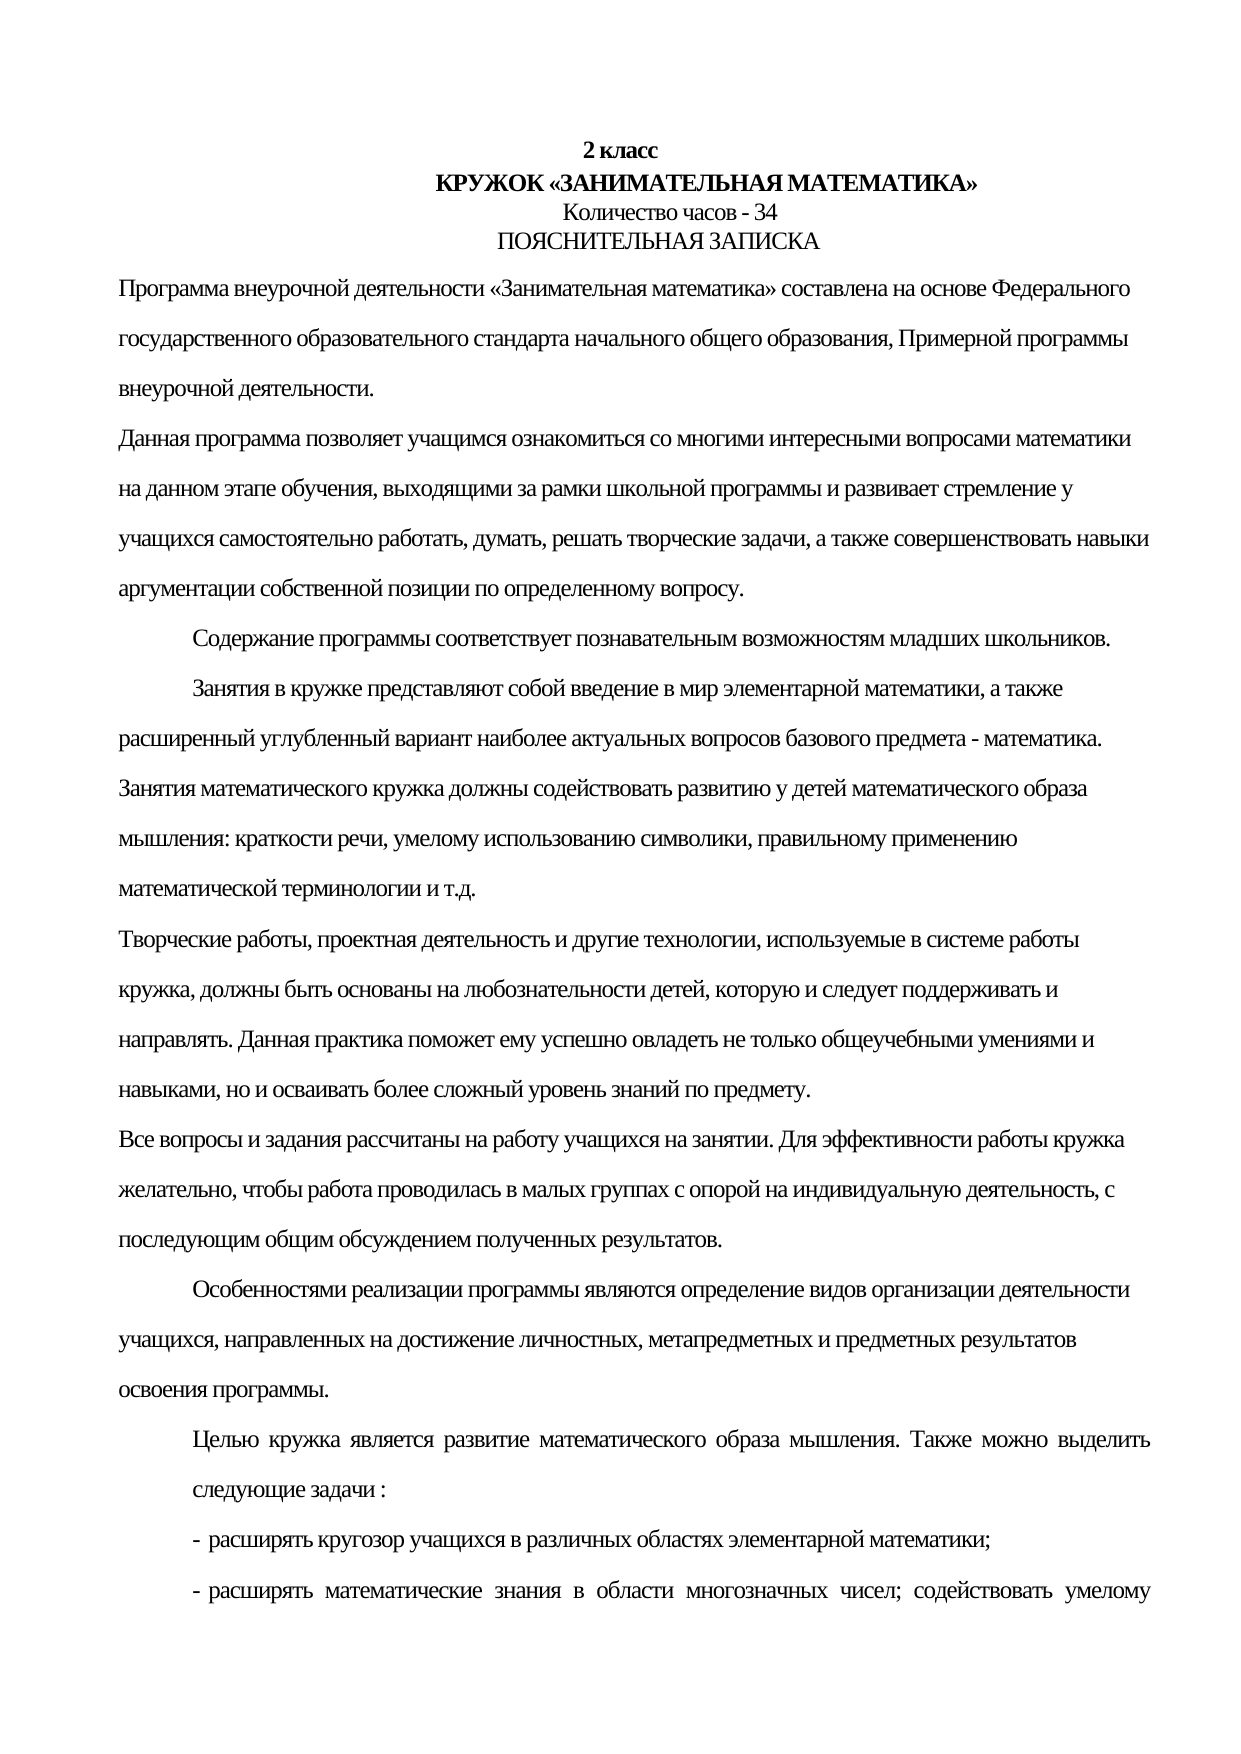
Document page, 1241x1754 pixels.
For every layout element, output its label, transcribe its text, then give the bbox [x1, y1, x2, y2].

text Данная программа позволяет учащимся ознакомиться со многими интересными вопросами математики на данном этапе обучения, выходящими за рамки школьной программы и развивает стремление у учащихся самостоятельно работать, думать, решать творческие задачи, а также совершенствовать навыки аргументации собственной позиции по определенному вопросу. [118, 406, 1152, 606]
text Содержание программы соответствует познавательным возможностям младших школьников. [118, 606, 1152, 656]
text Все вопросы и задания рассчитаны на работу учащихся на занятии. Для эффективности работы кружка желательно, чтобы работа проводилась в малых группах с опорой на индивидуальную деятельность, с последующим общим обсуждением полученных результатов. [118, 1107, 1152, 1257]
list расширять кругозор учащихся в различных областях элементарной математики; [118, 1507, 1152, 1557]
text 2 класс [118, 118, 1152, 168]
text Занятия в кружке представляют собой введение в мир элементарной математики, а также расширенный углубленный вариант наиболее актуальных вопросов базового предмета - математика. Занятия математического кружка должны содействовать развитию у детей математического образа мышления: краткости речи, умелому использованию символики, правильному применению математической терминологии и т.д. [118, 656, 1152, 906]
text КРУЖОК «ЗАНИМАТЕЛЬНАЯ МАТЕМАТИКА» Количество часов - 34 [324, 169, 1017, 226]
text Творческие работы, проектная деятельность и другие технологии, используемые в системе работы кружка, должны быть основаны на любознательности детей, которую и следует поддерживать и направлять. Данная практика поможет ему успешно овладеть не только общеучебными умениями и навыками, но и осваивать более сложный уровень знаний по предмету. [118, 907, 1152, 1107]
text Особенностями реализации программы являются определение видов организации деятельности учащихся, направленных на достижение личностных, метапредметных и предметных результатов освоения программы. [118, 1257, 1151, 1407]
text ПОЯСНИТЕЛЬНАЯ ЗАПИСКА [324, 227, 1017, 255]
text Целью кружка является развитие математического образа мышления. Также можно выделить следующие задачи : [192, 1407, 1152, 1507]
text Программа внеурочной деятельности «Занимательная математика» составлена на основе Федерального государственного образовательного стандарта начального общего образования, Примерной программы внеурочной деятельности. [118, 256, 1152, 406]
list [118, 1558, 1152, 1608]
